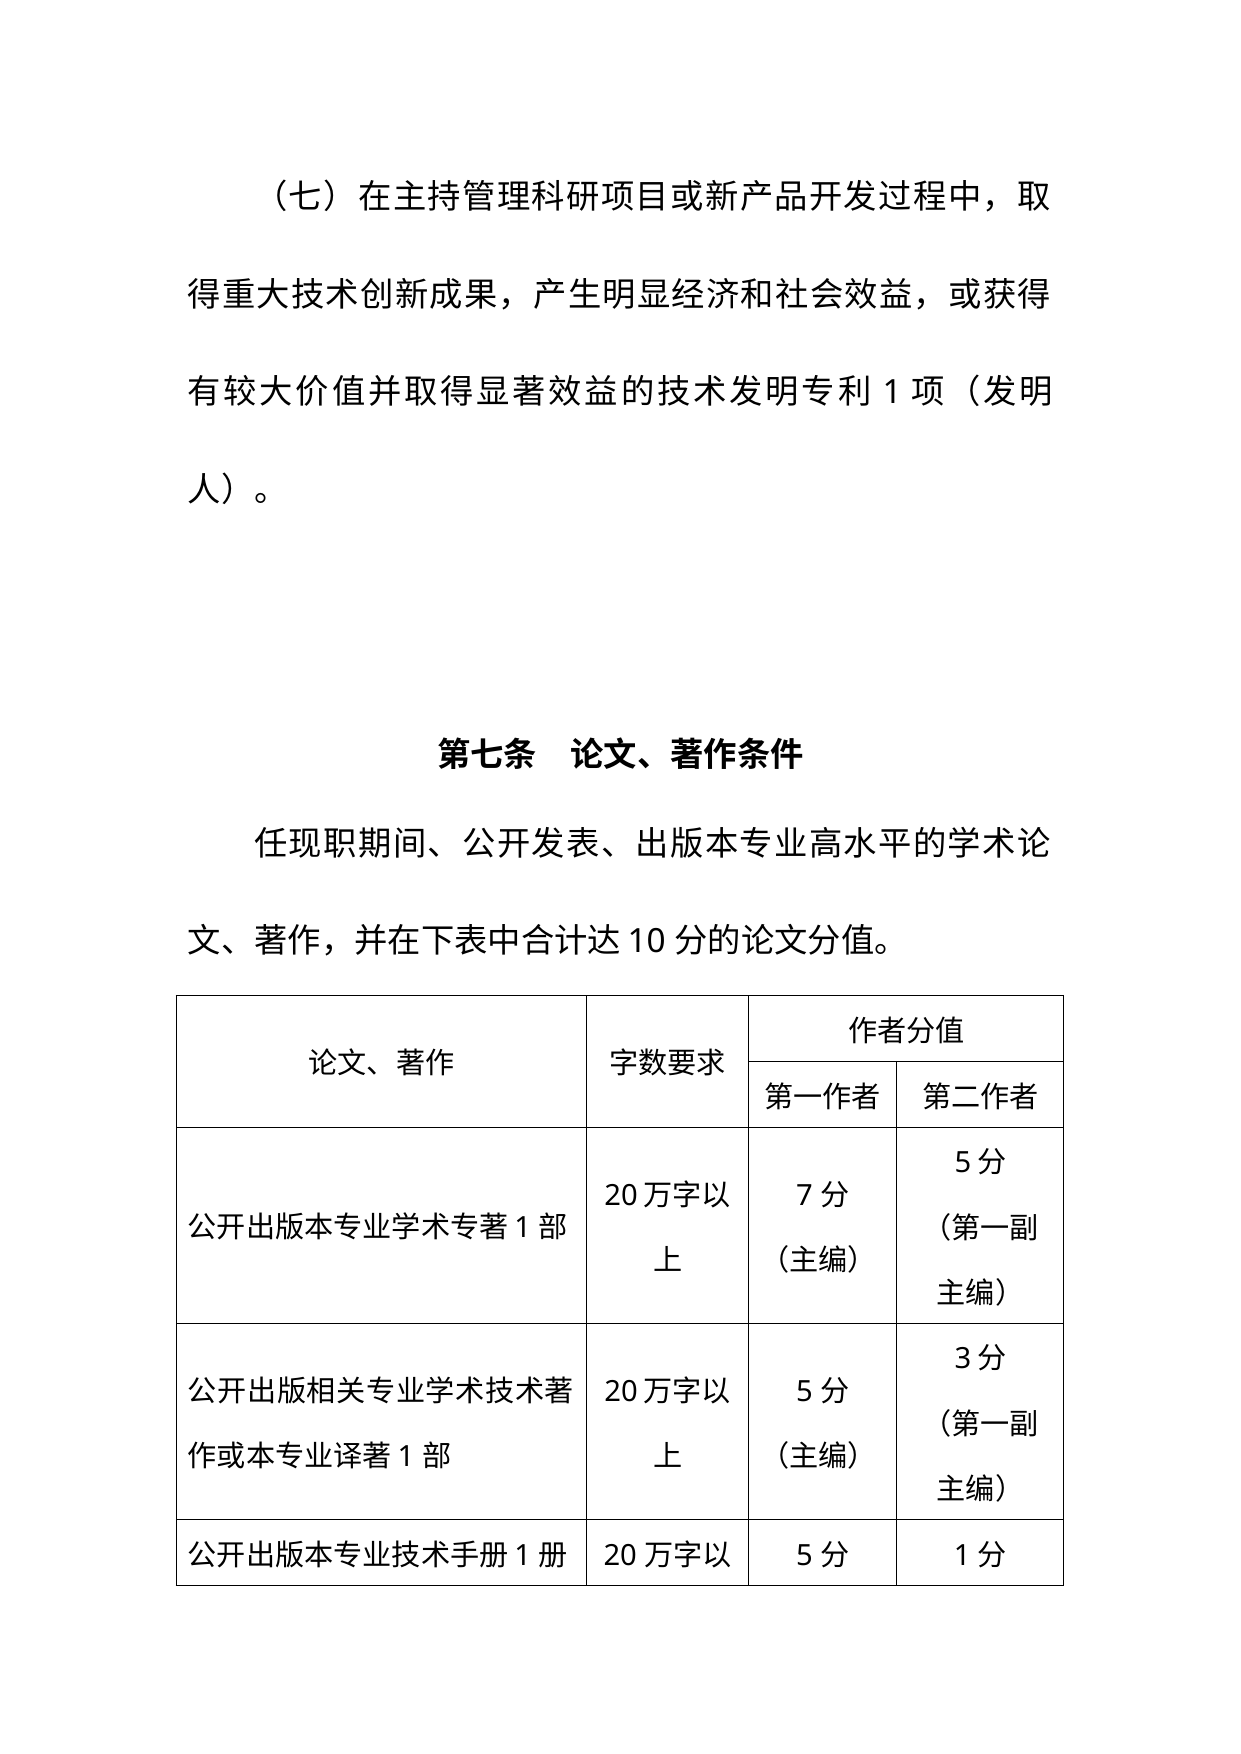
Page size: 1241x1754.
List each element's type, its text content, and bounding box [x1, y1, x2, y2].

table_cell 1 分 （排名前3的主要编写人员） [897, 1520, 1063, 1585]
table_cell 20 万字以上 [587, 1520, 748, 1585]
table_cell 5 分 （主编） [749, 1520, 896, 1585]
table_cell 3分 （第一副主编） [897, 1324, 1063, 1519]
table_cell 5 分 （主编） [749, 1324, 896, 1519]
table_header 字数要求 [587, 996, 748, 1127]
text 任现职期间、公开发表、出版本专业高水平的学术论文、著作，并在下表中合计达10 分的论文分值。 [187, 808, 1053, 971]
table_cell 第二作者 [897, 1062, 1063, 1127]
table_cell 20万字以上 [587, 1324, 748, 1519]
table_cell 公开出版本专业技术手册1 册 [177, 1520, 586, 1585]
table_cell 公开出版本专业学术专著1 部 [177, 1128, 586, 1323]
text （七）在主持管理科研项目或新产品开发过程中，取得重大技术创新成果，产生明显经济和社会效益，或获得有较大价值并取得显著效益的技术发明专利1项（发明人）。 [187, 162, 1053, 519]
table_cell 5分 （第一副主编） [897, 1128, 1063, 1323]
table_header 论文、著作 [177, 996, 586, 1127]
table_cell 第一作者 [749, 1062, 896, 1127]
table_cell 20万字以上 [587, 1128, 748, 1323]
text 第七条 论文、著作条件 [187, 719, 1053, 784]
table_cell 7 分 （主编） [749, 1128, 896, 1323]
table_cell 公开出版相关专业学术技术著作或本专业译著1 部 [177, 1324, 586, 1519]
table_header 作者分值 [749, 996, 1063, 1061]
